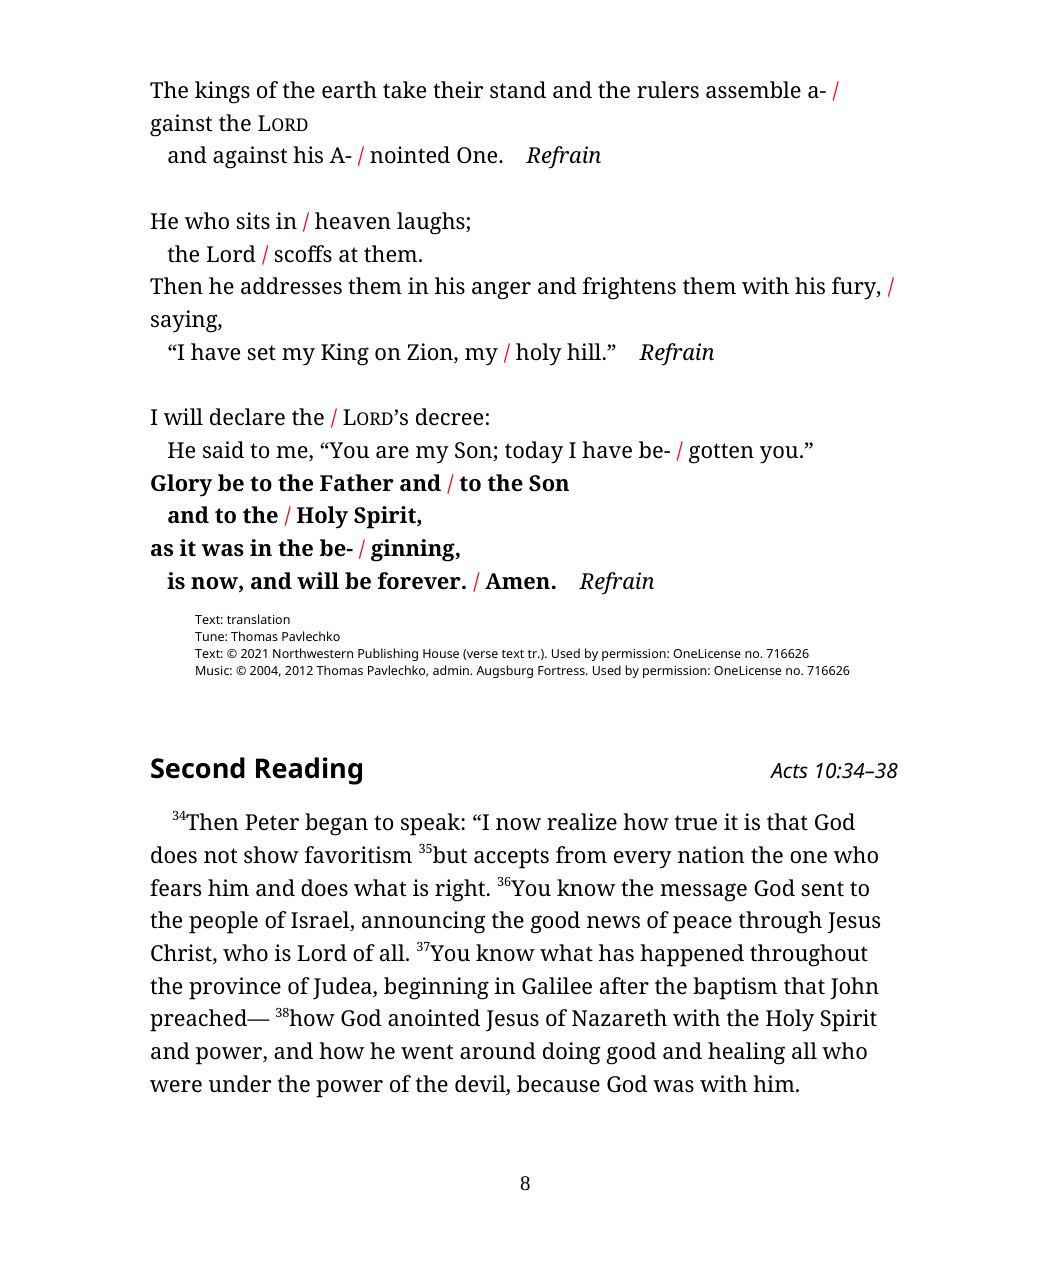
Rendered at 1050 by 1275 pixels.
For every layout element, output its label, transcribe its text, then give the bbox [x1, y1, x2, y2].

text 34Then Peter began to speak: “I now realize how true it is that God does not show favoritism 35but accepts from every nation the one who fears him and does what is right. 36You know the message God sent to the people of Israel, announcing the good news of peace through Jesus Christ, who is Lord of all. 37You know what has happened throughout the province of Judea, beginning in Galilee after the baptism that John preached— 38how God anointed Jesus of Nazareth with the Holy Spirit and power, and how he went around doing good and healing all who were under the power of the devil, because God was with him. [150, 807, 900, 1098]
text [150, 75, 900, 170]
text I will declare the / Lord’s decree: He said to me, “You are my Son; today I have be- / gotten you.” Glory be to the Father and / to the Son and to the / Holy Spirit, as it was in the be- / ginning, is now, and will be forever. / Amen. Refrain [150, 402, 900, 595]
text He who sits in / heaven laughs; the Lord / scoffs at them. Then he addresses them in his anger and frightens them with his fury, / saying, “I have set my King on Zion, my / holy hill.” Refrain [150, 206, 900, 366]
text Second Reading Acts 10:34–38 [150, 749, 900, 786]
text Text: translation Tune: Thomas Pavlechko Text: © 2021 Northwestern Publishing House (verse text tr.). Used by permission: OneLicense no. 716626 Music: © 2004, 2012 Thomas Pavlechko, admin. Augsburg Fortress. Used by permission: OneLicense no. 716626 [195, 611, 900, 679]
